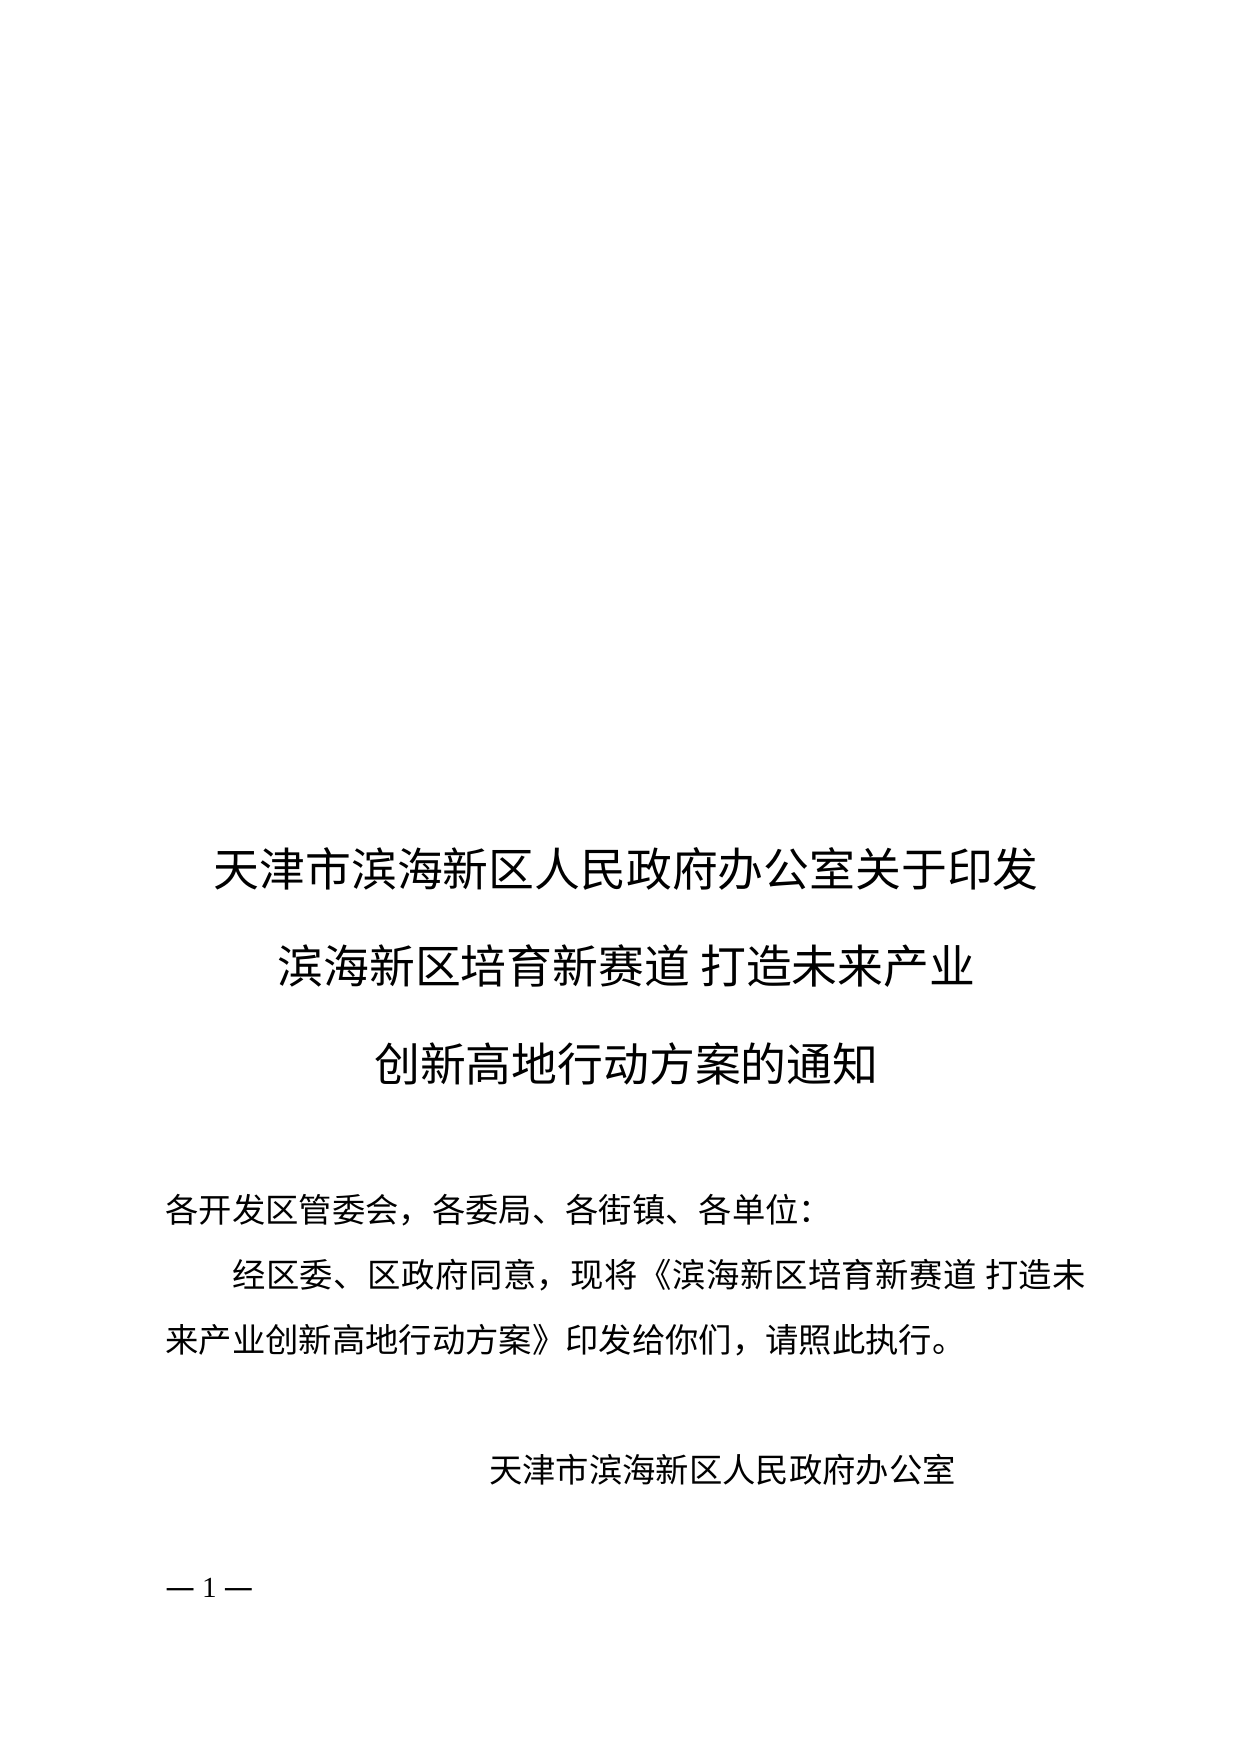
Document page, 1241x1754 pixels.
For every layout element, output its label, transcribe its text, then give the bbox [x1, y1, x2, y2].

text 天津市滨海新区人民政府办公室 [165, 1435, 955, 1500]
text 创新高地行动方案的通知 [165, 1013, 1087, 1110]
text 天津市滨海新区人民政府办公室关于印发 [165, 818, 1087, 915]
text 经区委、区政府同意，现将《滨海新区培育新赛道 打造未来产业创新高地行动方案》印发给你们，请照此执行。 [165, 1240, 1087, 1370]
text 滨海新区培育新赛道 打造未来产业 [165, 915, 1087, 1013]
text 各开发区管委会，各委局、各街镇、各单位： [165, 1175, 1087, 1240]
